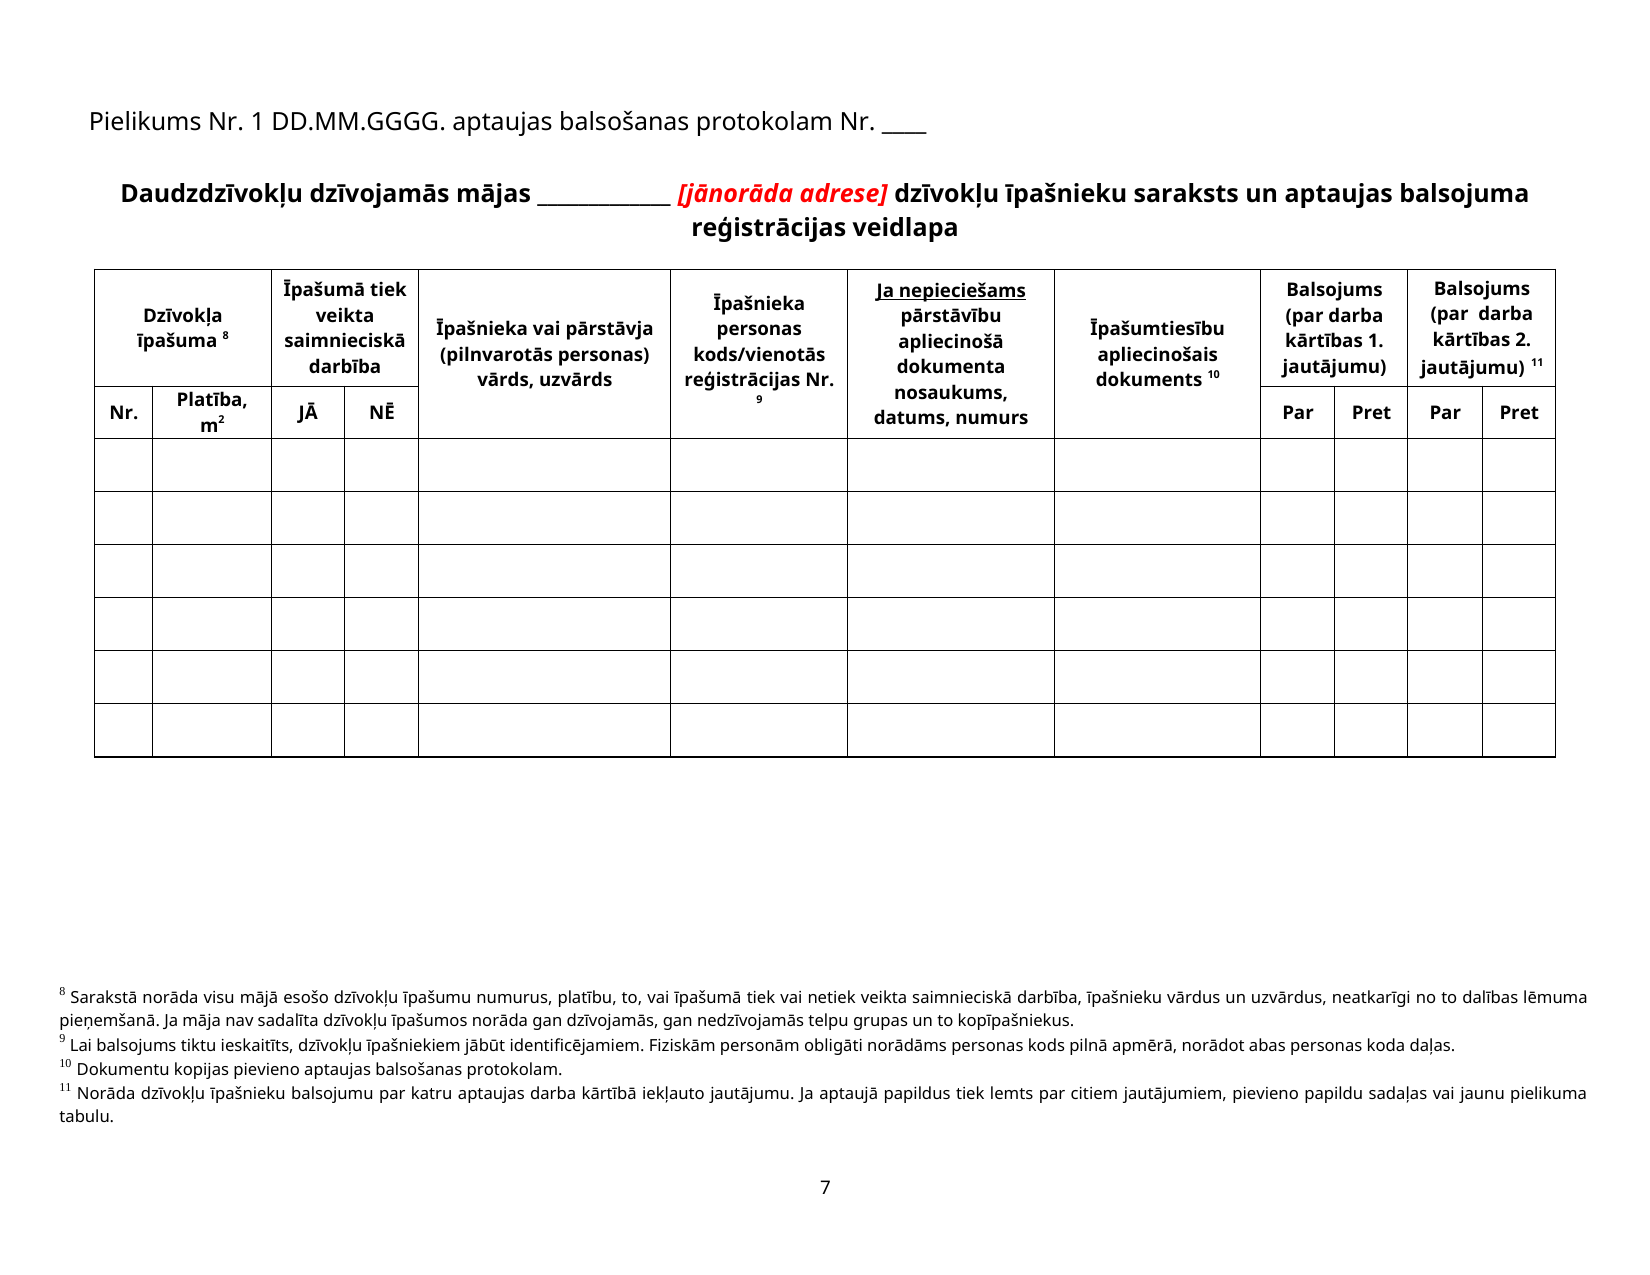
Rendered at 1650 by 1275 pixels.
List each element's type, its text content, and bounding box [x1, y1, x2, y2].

table_cell [419, 704, 670, 756]
table_header Balsojums (par darba kārtības 1. jautājumu) [1261, 270, 1407, 386]
table_cell [345, 651, 418, 703]
table_cell [1408, 651, 1482, 703]
table_cell NĒ [345, 387, 418, 438]
table_cell [848, 704, 1054, 756]
table_cell [671, 492, 847, 544]
table_cell [419, 545, 670, 597]
table_cell [671, 545, 847, 597]
table_cell [1055, 704, 1260, 756]
table_cell [671, 704, 847, 756]
table_cell [848, 598, 1054, 650]
table_cell JĀ [272, 387, 344, 438]
table_cell Pret [1335, 387, 1407, 438]
table_cell [1335, 492, 1407, 544]
table_cell [272, 545, 344, 597]
table_cell [1335, 545, 1407, 597]
table_cell [671, 439, 847, 491]
table_cell [1261, 651, 1334, 703]
table_cell [1055, 598, 1260, 650]
table_cell [1483, 545, 1555, 597]
table_cell [95, 545, 152, 597]
table_cell [1335, 439, 1407, 491]
table_cell [671, 598, 847, 650]
table_cell [1335, 651, 1407, 703]
table_cell [419, 439, 670, 491]
table_header Balsojums (par darba kārtības 2. jautājumu) [1408, 270, 1555, 386]
table_cell [419, 651, 670, 703]
table_cell [1408, 439, 1482, 491]
table_header Īpašumā tiek veikta saimnieciskā darbība [272, 270, 418, 386]
table_cell [1055, 545, 1260, 597]
table_header Īpašumtiesību apliecinošais dokuments [1055, 270, 1260, 438]
table_cell [345, 492, 418, 544]
table_cell [419, 492, 670, 544]
table_cell [671, 651, 847, 703]
table_cell [272, 704, 344, 756]
table_cell [1408, 492, 1482, 544]
table_cell [1055, 651, 1260, 703]
table_cell [1483, 704, 1555, 756]
table_cell [1261, 545, 1334, 597]
table_cell [848, 439, 1054, 491]
table_header Ja nepieciešams pārstāvību apliecinošā dokumenta nosaukums, datums, numurs [848, 270, 1054, 438]
table_cell Platība, m2 [153, 387, 271, 438]
table_cell [1483, 651, 1555, 703]
table_cell [848, 492, 1054, 544]
table_cell [153, 704, 271, 756]
table_cell [1055, 439, 1260, 491]
table_cell [1483, 598, 1555, 650]
table_header Dzīvokļa īpašuma [95, 270, 271, 386]
table_cell [1408, 704, 1482, 756]
table_cell [1483, 492, 1555, 544]
table_cell [153, 439, 271, 491]
text Pielikums Nr. 1 DD.MM.GGGG. aptaujas balsošanas protokolam Nr. ____ [89, 104, 1591, 138]
table_cell [1408, 598, 1482, 650]
table_cell [272, 492, 344, 544]
table_cell Pret [1483, 387, 1555, 438]
table_cell [848, 545, 1054, 597]
table_cell [153, 545, 271, 597]
table_cell [1261, 704, 1334, 756]
table_cell [1335, 704, 1407, 756]
table_cell Par [1408, 387, 1482, 438]
table_header Īpašnieka personas kods/vienotās reģistrācijas Nr. [671, 270, 847, 438]
text Daudzdzīvokļu dzīvojamās mājas _____________ [jānorāda adrese] dzīvokļu īpašnieku saraksts un aptaujas balsojuma reģistrācijas veidlapa [59, 175, 1591, 243]
table_cell [95, 704, 152, 756]
table_cell [345, 545, 418, 597]
table_cell [95, 492, 152, 544]
table_cell [1055, 492, 1260, 544]
table_cell [272, 598, 344, 650]
table_cell [1483, 439, 1555, 491]
table_cell [95, 598, 152, 650]
table_cell [345, 704, 418, 756]
table_cell [95, 439, 152, 491]
table_cell [1261, 598, 1334, 650]
table_cell [153, 651, 271, 703]
table_cell Nr. [95, 387, 152, 438]
table_cell [1335, 598, 1407, 650]
table_cell [1408, 545, 1482, 597]
table_cell [272, 651, 344, 703]
table_cell [153, 598, 271, 650]
table_cell [848, 651, 1054, 703]
table_cell [95, 651, 152, 703]
table_cell Par [1261, 387, 1334, 438]
table_cell [1261, 492, 1334, 544]
table_header Īpašnieka vai pārstāvja (pilnvarotās personas) vārds, uzvārds [419, 270, 670, 438]
table_cell [272, 439, 344, 491]
table_cell [345, 439, 418, 491]
table_cell [419, 598, 670, 650]
table_cell [345, 598, 418, 650]
table_cell [1261, 439, 1334, 491]
table_cell [153, 492, 271, 544]
